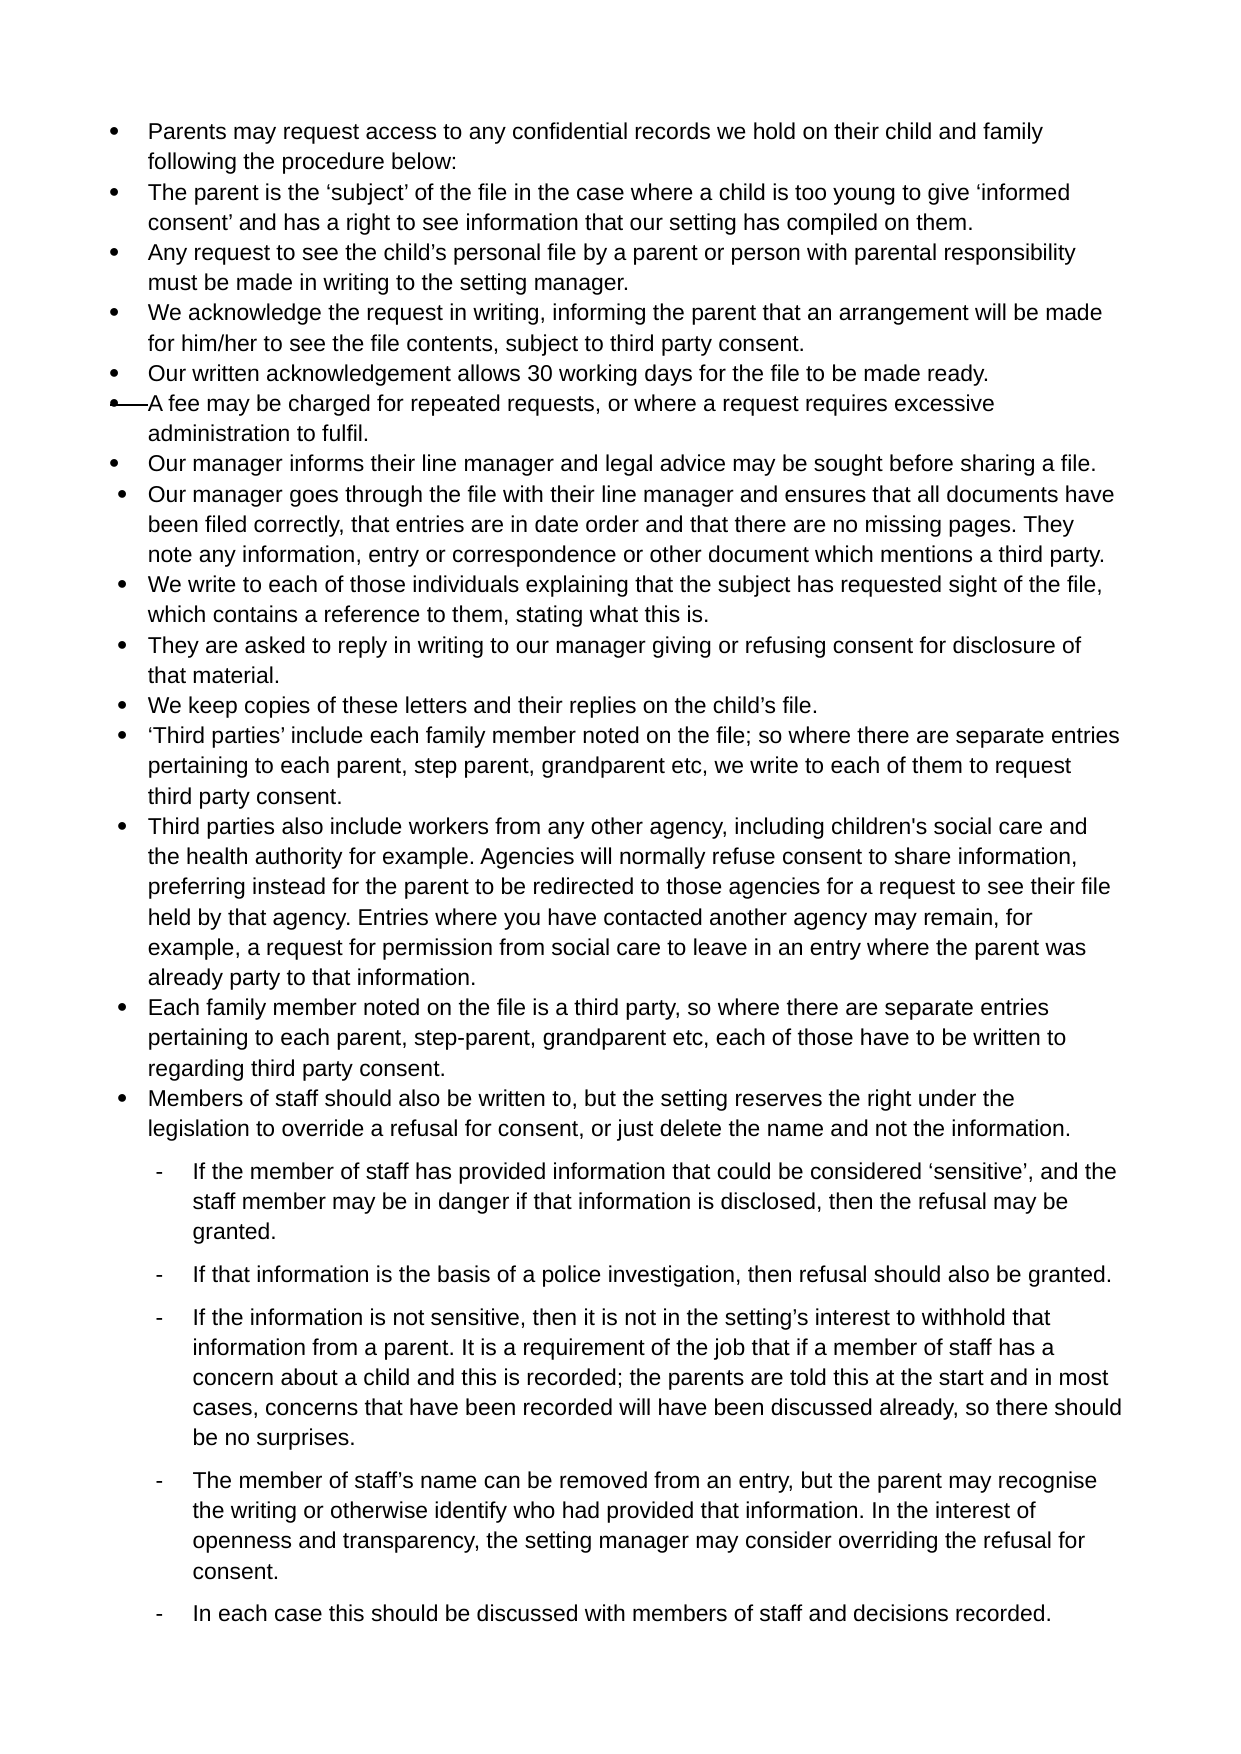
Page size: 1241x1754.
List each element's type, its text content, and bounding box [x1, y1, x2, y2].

list Our manager goes through the file with their line manager and ensures that all documents have been filed correctly, that entries are in date order and that there are no missing pages. They note any information, entry or correspondence or other document which mentions a third party. [118, 481, 1122, 567]
list Our manager informs their line manager and legal advice may be sought before sharing a file. [110, 450, 1122, 477]
list We keep copies of these letters and their replies on the child’s file. [118, 692, 1122, 718]
list The parent is the ‘subject’ of the file in the case where a child is too young to give ‘informed consent’ and has a right to see information that our setting has compiled on them. [110, 178, 1122, 235]
list Members of staff should also be written to, but the setting reserves the right under the legislation to override a refusal for consent, or just delete the name and not the information. [118, 1085, 1122, 1141]
list Parents may request access to any confidential records we hold on their child and family following the procedure below: [110, 118, 1122, 175]
list Third parties also include workers from any other agency, including children's social care and the health authority for example. Agencies will normally refuse consent to share information, preferring instead for the parent to be redirected to those agencies for a request to see their file held by that agency. Entries where you have contacted another agency may remain, for example, a request for permission from social care to leave in an entry where the parent was already party to that information. [118, 813, 1122, 990]
list If the information is not sensitive, then it is not in the setting’s interest to withhold that information from a parent. It is a requirement of the job that if a member of staff has a concern about a child and this is recorded; the parents are told this at the start and in most cases, concerns that have been recorded will have been discussed already, so there should be no surprises. [155, 1303, 1122, 1451]
list If the member of staff has provided information that could be considered ‘sensitive’, and the staff member may be in danger if that information is disclosed, then the refusal may be granted. [155, 1158, 1122, 1244]
list Our written acknowledgement allows 30 working days for the file to be made ready. [110, 360, 1122, 386]
list They are asked to reply in writing to our manager giving or refusing consent for disclosure of that material. [118, 632, 1122, 688]
list In each case this should be discussed with members of staff and decisions recorded. [155, 1600, 1122, 1627]
list A fee may be charged for repeated requests, or where a request requires excessive administration to fulfil. [110, 390, 1122, 447]
list The member of staff’s name can be removed from an entry, but the parent may recognise the writing or otherwise identify who had provided that information. In the interest of openness and transparency, the setting manager may consider overriding the refusal for consent. [155, 1467, 1122, 1584]
list If that information is the basis of a police investigation, then refusal should also be granted. [155, 1261, 1122, 1287]
list We acknowledge the request in writing, informing the parent that an arrangement will be made for him/her to see the file contents, subject to third party consent. [110, 299, 1122, 356]
list ‘Third parties’ include each family member noted on the file; so where there are separate entries pertaining to each parent, step parent, grandparent etc, we write to each of them to request third party consent. [118, 722, 1122, 809]
list Any request to see the child’s personal file by a parent or person with parental responsibility must be made in writing to the setting manager. [110, 239, 1122, 296]
list Each family member noted on the file is a third party, so where there are separate entries pertaining to each parent, step-parent, grandparent etc, each of those have to be written to regarding third party consent. [118, 994, 1122, 1081]
list We write to each of those individuals explaining that the subject has requested sight of the file, which contains a reference to them, stating what this is. [118, 571, 1122, 628]
